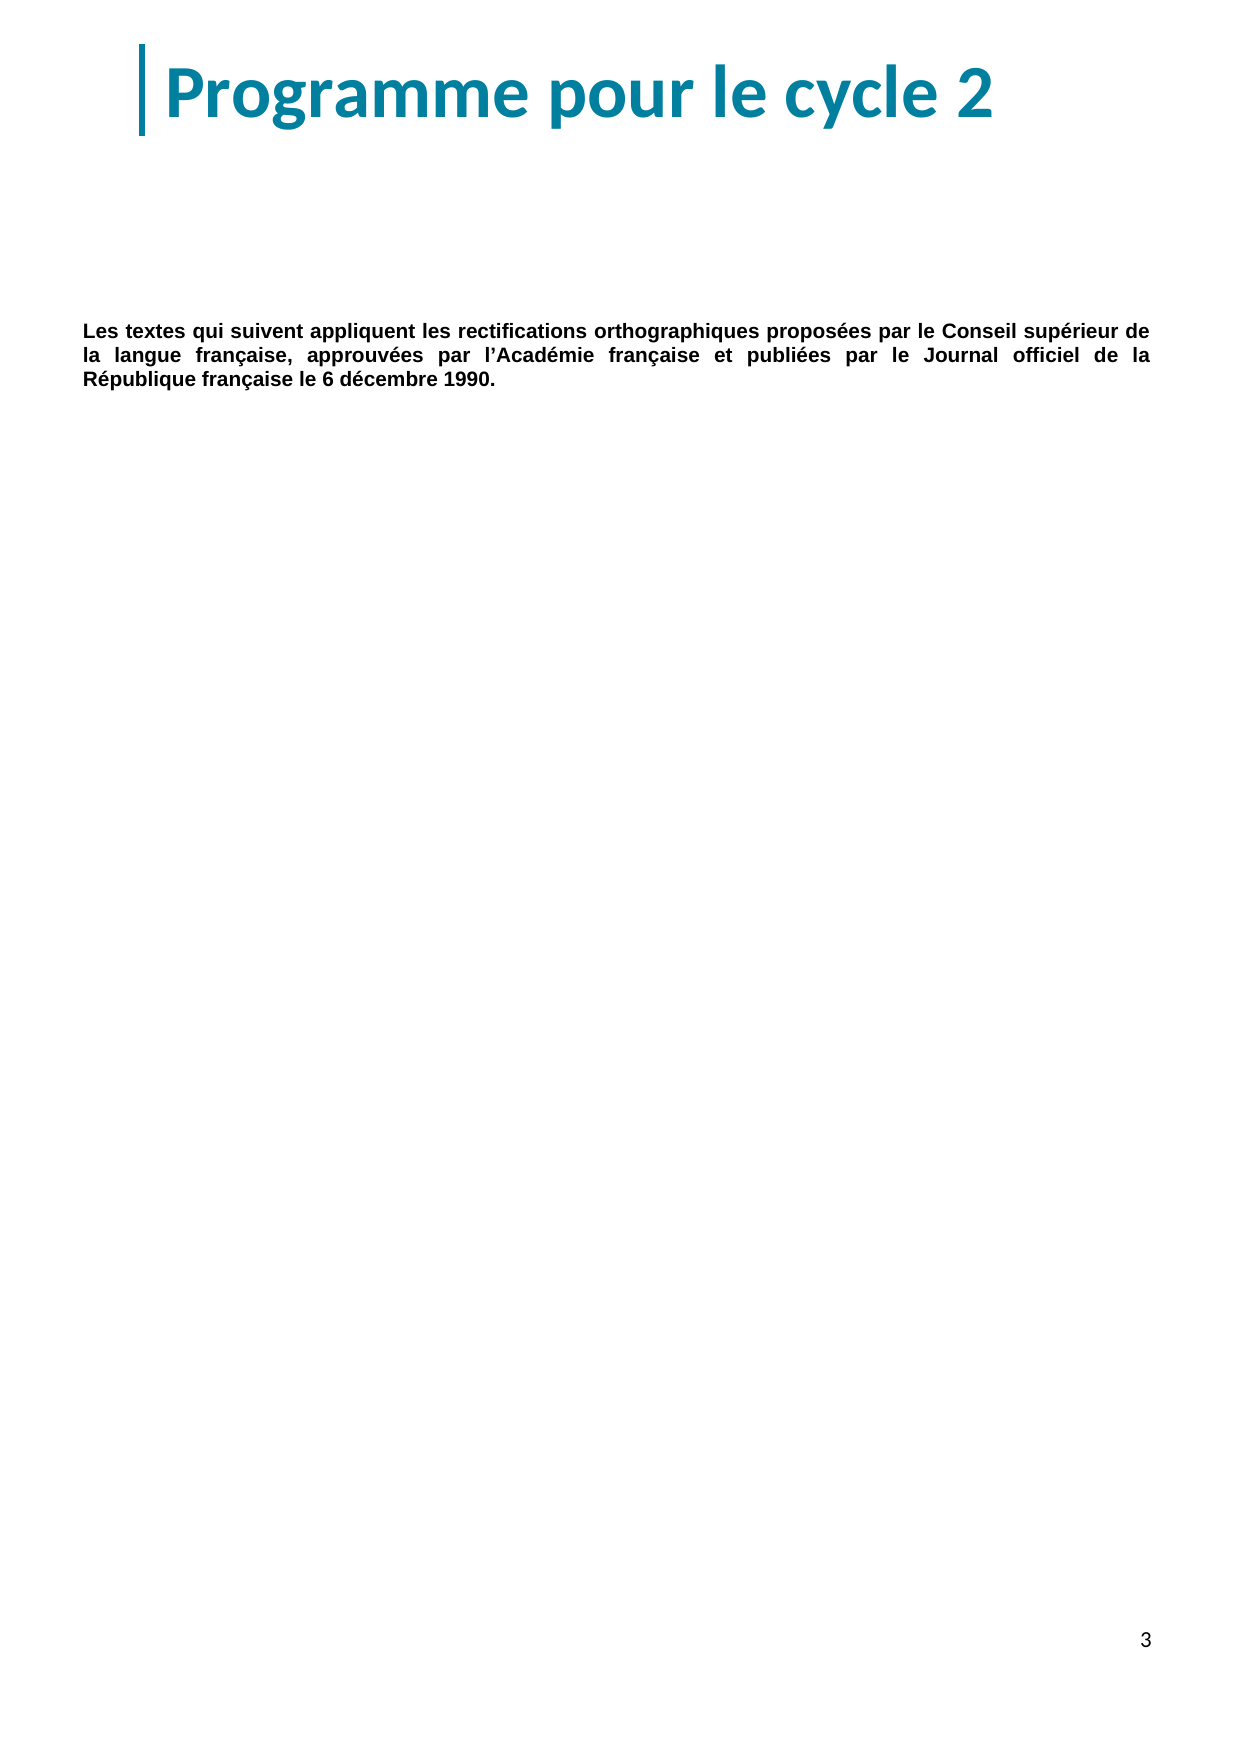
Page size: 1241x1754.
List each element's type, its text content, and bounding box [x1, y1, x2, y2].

text Les textes qui suivent appliquent les rectifications orthographiques proposées par le Conseil supérieur de la langue française, approuvées par l’Académie française et publiées par le Journal officiel de la République française le 6 décembre 1990. [83, 319, 1152, 391]
table_header Programme pour le cycle 2 [145, 44, 1068, 136]
